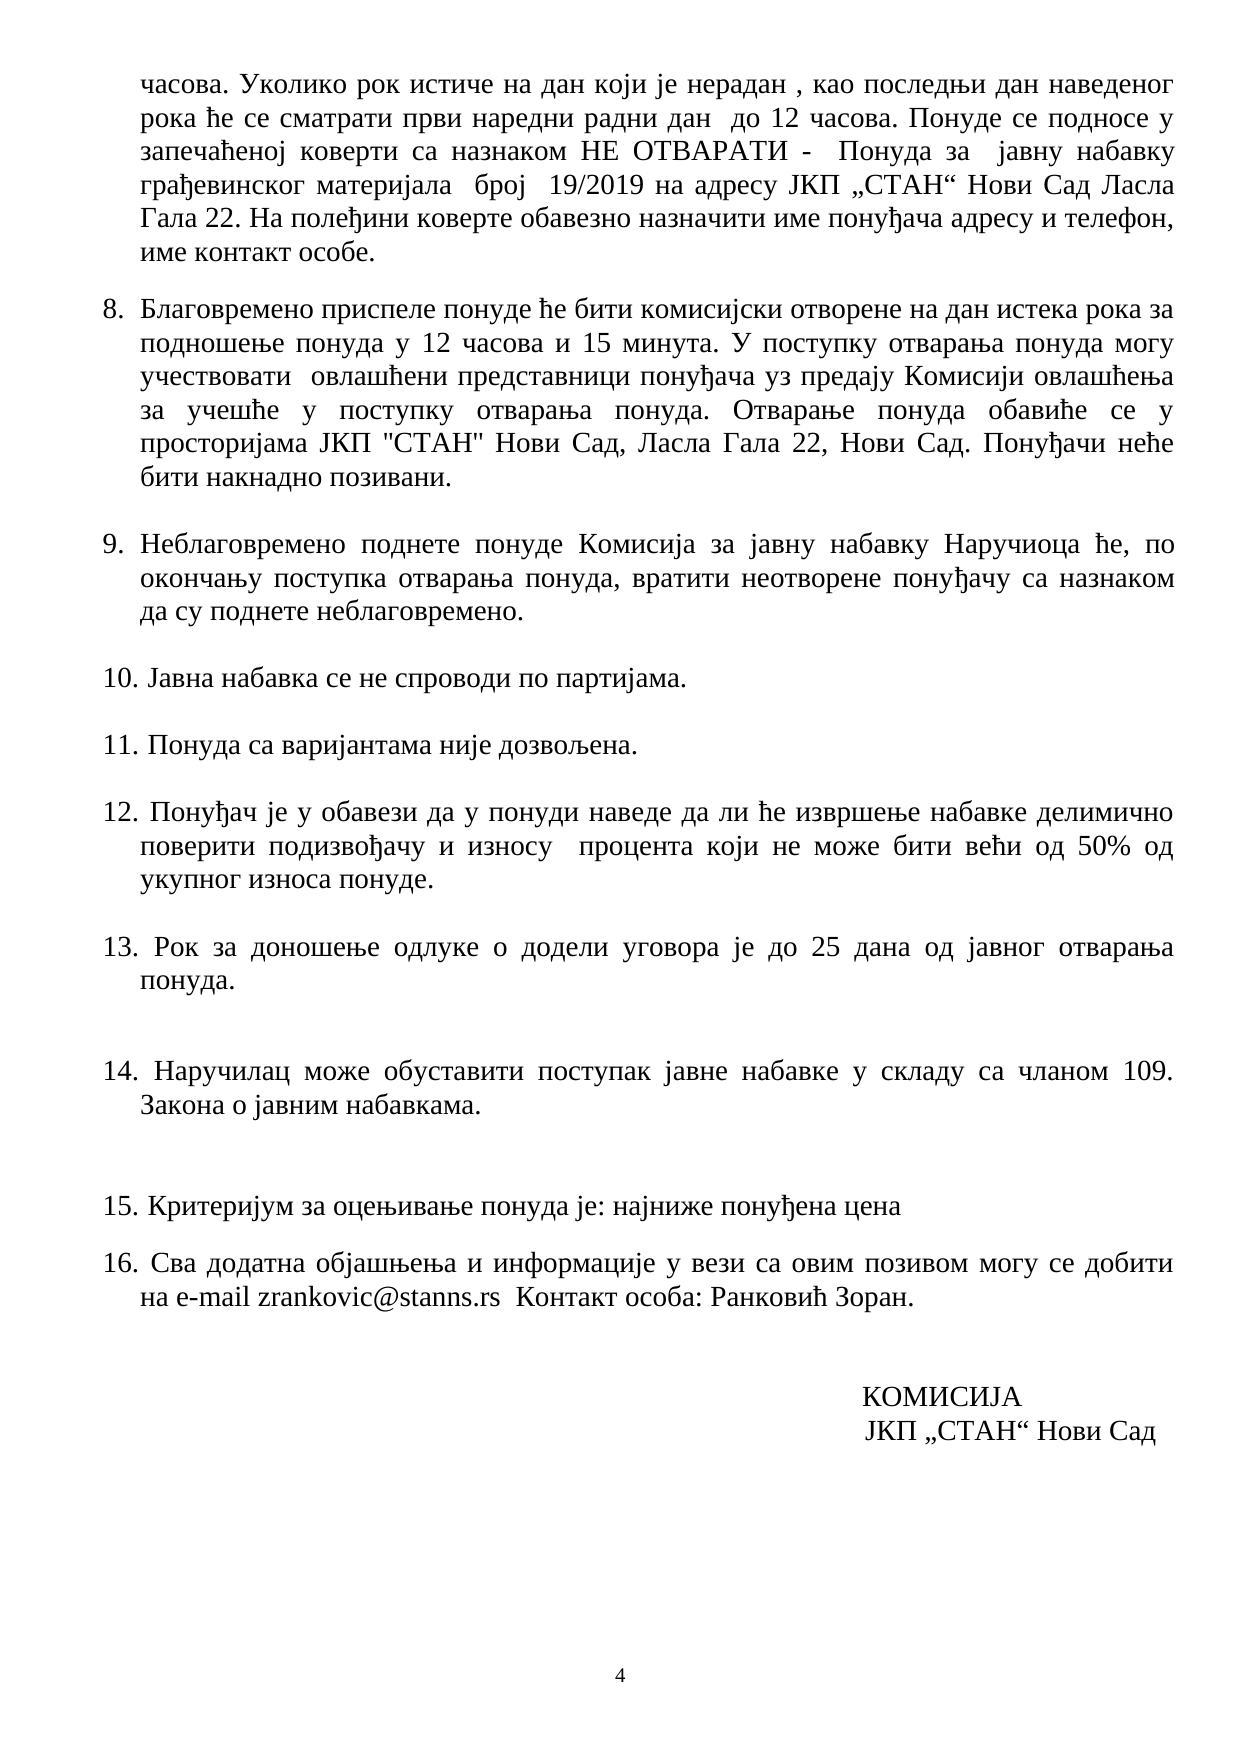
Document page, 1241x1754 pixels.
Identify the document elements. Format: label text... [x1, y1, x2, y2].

text ЈКП „СТАН“ Нови Сад [65, 1413, 1175, 1446]
list Критеријум за оцењивање понуда је: најниже понуђена цена [102, 1188, 1175, 1221]
list Понуђач је у обавези да у понуди наведе да ли ће извршење набавке делимично поверити подизвођачу и износу процента који не може бити већи од 50% од укупног износа понуде. [102, 794, 1175, 895]
list Рок за доношење одлуке о додели уговора је до 25 дана од јавног отварања понуда. [102, 929, 1175, 996]
list Понуда са варијантама није дозвољена. [102, 727, 1175, 761]
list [102, 66, 1175, 267]
list Наручилац може обуставити поступак јавне набавке у складу са чланом 109. Закона о јавним набавкама. [102, 1053, 1175, 1121]
list Сва додатна објашњења и информације у вези са овим позивом могу се добити на е-mail zrankovic@stanns.rs Контакт особа: Ранковић Зоран. [102, 1245, 1175, 1312]
list Неблаговремено поднете понуде Комисија за јавну набавку Наручиоца ће, по окончању поступка отварања понуда, вратити неотворене понуђачу са назнаком да су поднете неблаговремено. [102, 526, 1175, 627]
list Јавна набавка се не спроводи по партијама. [102, 660, 1175, 694]
list Благовремено приспеле понуде ће бити комисијски отворене на дан истека рока за подношење понуда у 12 часова и 15 минута. У поступку отварања понуда могу учествовати овлашћени представници понуђача уз предају Комисији овлашћења за учешће у поступку отварања понуда. Отварање понуда обавиће се у просторијама ЈКП ''СТАН'' Нови Сад, Ласла Гала 22, Нови Сад. Понуђачи неће бити накнадно позивани. [102, 291, 1175, 493]
text КОМИСИЈА [65, 1379, 1175, 1413]
